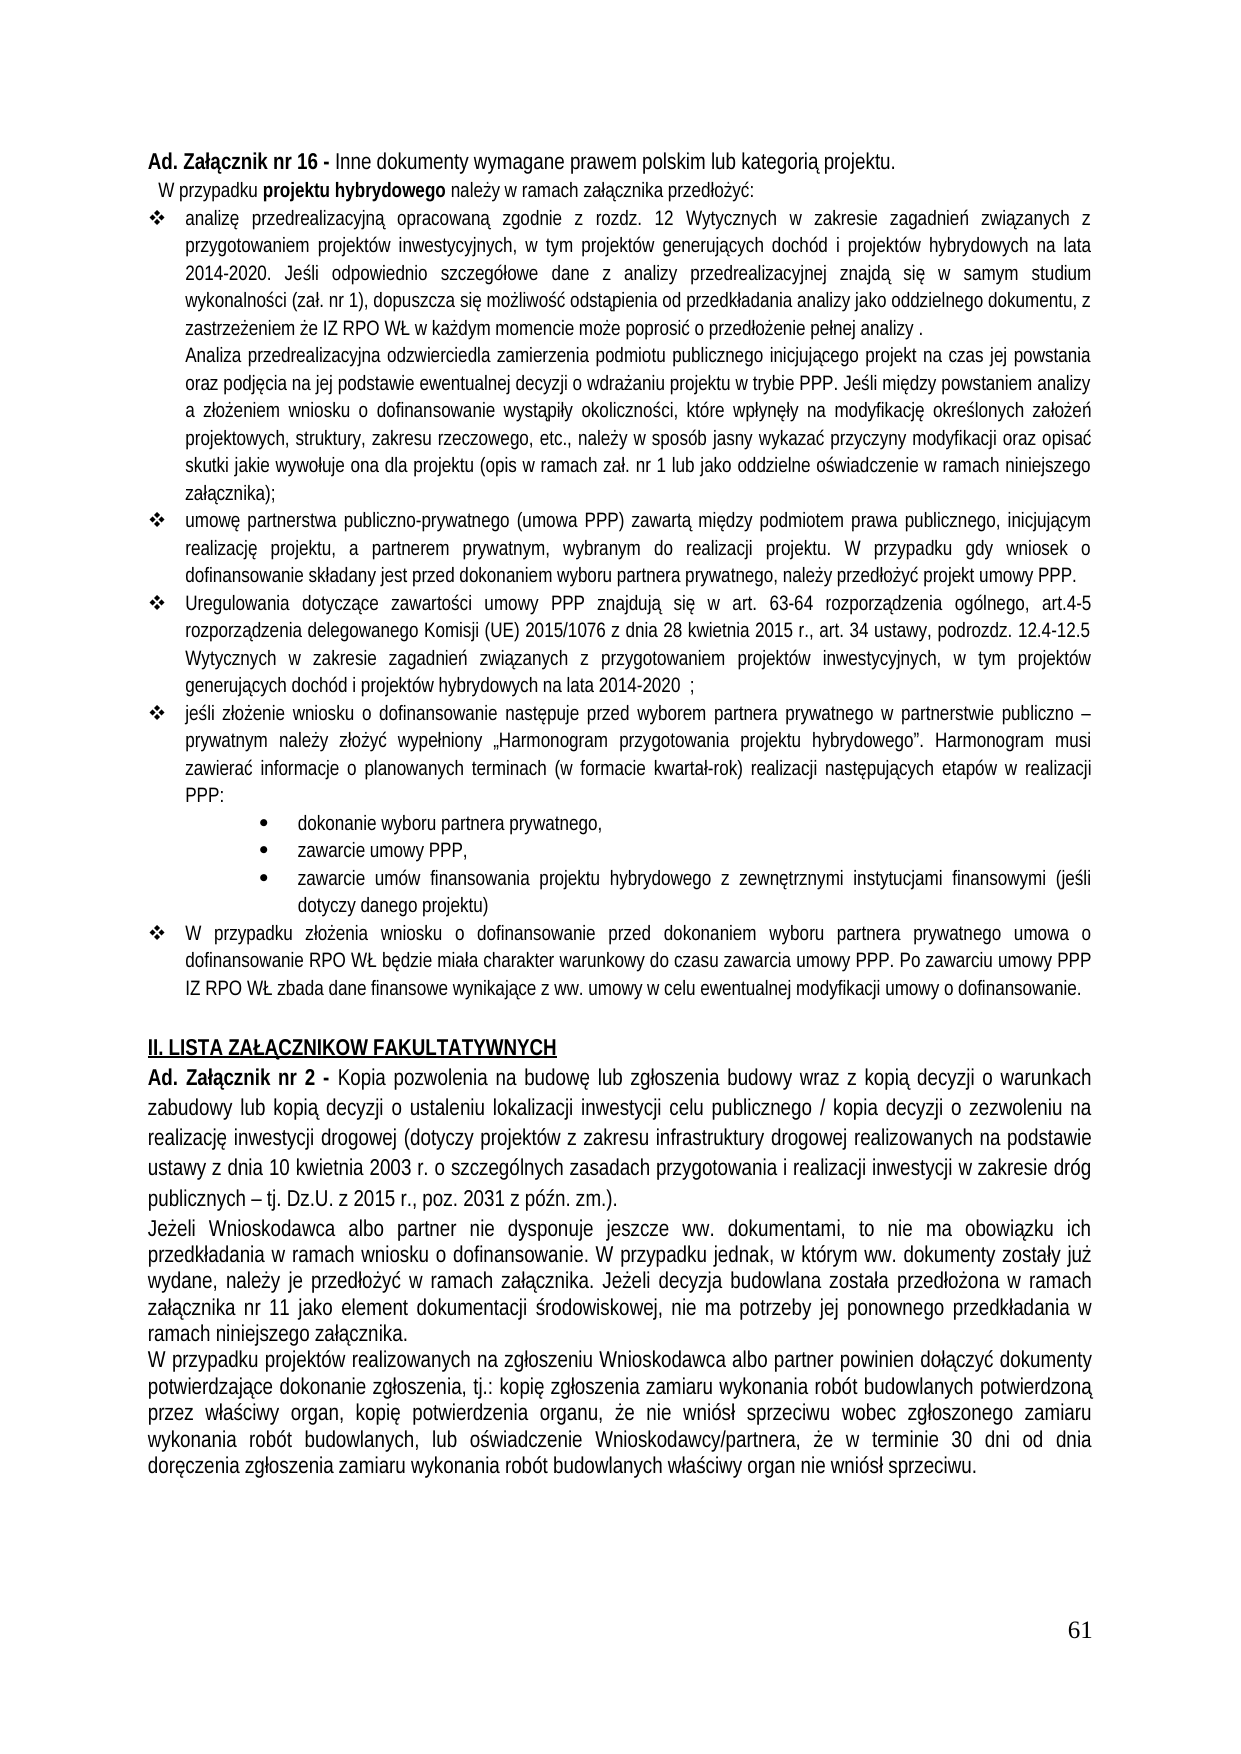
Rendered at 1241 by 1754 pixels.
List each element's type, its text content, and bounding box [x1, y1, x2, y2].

list analizę przedrealizacyjną opracowaną zgodnie z rozdz. 12 Wytycznych w zakresie zagadnień związanych z przygotowaniem projektów inwestycyjnych, w tym projektów generujących dochód i projektów hybrydowych na lata 2014-2020. Jeśli odpowiednio szczegółowe dane z analizy przedrealizacyjnej znajdą się w samym studium wykonalności (zał. nr 1), dopuszcza się możliwość odstąpienia od przedkładania analizy jako oddzielnego dokumentu, z zastrzeżeniem że IZ RPO WŁ w każdym momencie może poprosić o przedłożenie pełnej analizy . [148, 206, 1092, 340]
text Jeżeli Wnioskodawca albo partner nie dysponuje jeszcze ww. dokumentami, to nie ma obowiązku ich przedkładania w ramach wniosku o dofinansowanie. W przypadku jednak, w którym ww. dokumenty zostały już wydane, należy je przedłożyć w ramach załącznika. Jeżeli decyzja budowlana została przedłożona w ramach załącznika nr 11 jako element dokumentacji środowiskowej, nie ma potrzeby jej ponownego przedkładania w ramach niniejszego załącznika. [148, 1215, 1092, 1346]
text W przypadku projektów realizowanych na zgłoszeniu Wnioskodawca albo partner powinien dołączyć dokumenty potwierdzające dokonanie zgłoszenia, tj.: kopię zgłoszenia zamiaru wykonania robót budowlanych potwierdzoną przez właściwy organ, kopię potwierdzenia organu, że nie wniósł sprzeciwu wobec zgłoszonego zamiaru wykonania robót budowlanych, lub oświadczenie Wnioskodawcy/partnera, że w terminie 30 dni od dnia doręczenia zgłoszenia zamiaru wykonania robót budowlanych właściwy organ nie wniósł sprzeciwu. [148, 1346, 1092, 1478]
list jeśli złożenie wniosku o dofinansowanie następuje przed wyborem partnera prywatnego w partnerstwie publiczno –prywatnym należy złożyć wypełniony „Harmonogram przygotowania projektu hybrydowego”. Harmonogram musi zawierać informacje o planowanych terminach (w formacie kwartał-rok) realizacji następujących etapów w realizacji PPP: [148, 701, 1092, 807]
text II. LISTA ZAŁĄCZNIKOW FAKULTATYWNYCH [148, 1033, 1092, 1060]
list dokonanie wyboru partnera prywatnego, [260, 811, 1092, 835]
list zawarcie umowy PPP, [260, 838, 1092, 862]
list W przypadku złożenia wniosku o dofinansowanie przed dokonaniem wyboru partnera prywatnego umowa o dofinansowanie RPO WŁ będzie miała charakter warunkowy do czasu zawarcia umowy PPP. Po zawarciu umowy PPP IZ RPO WŁ zbada dane finansowe wynikające z ww. umowy w celu ewentualnej modyfikacji umowy o dofinansowanie. [148, 921, 1092, 1000]
list zawarcie umów finansowania projektu hybrydowego z zewnętrznymi instytucjami finansowymi (jeśli dotyczy danego projektu) [260, 866, 1092, 917]
text W przypadku projektu hybrydowego należy w ramach załącznika przedłożyć: [148, 178, 1092, 202]
text Ad. Załącznik nr 2 - Kopia pozwolenia na budowę lub zgłoszenia budowy wraz z kopią decyzji o warunkach zabudowy lub kopią decyzji o ustaleniu lokalizacji inwestycji celu publicznego / kopia decyzji o zezwoleniu na realizację inwestycji drogowej (dotyczy projektów z zakresu infrastruktury drogowej realizowanych na podstawie ustawy z dnia 10 kwietnia 2003 r. o szczególnych zasadach przygotowania i realizacji inwestycji w zakresie dróg publicznych – tj. Dz.U. z 2015 r., poz. 2031 z późn. zm.). [148, 1064, 1092, 1211]
list umowę partnerstwa publiczno-prywatnego (umowa PPP) zawartą między podmiotem prawa publicznego, inicjującym realizację projektu, a partnerem prywatnym, wybranym do realizacji projektu. W przypadku gdy wniosek o dofinansowanie składany jest przed dokonaniem wyboru partnera prywatnego, należy przedłożyć projekt umowy PPP. [148, 508, 1092, 587]
text Ad. Załącznik nr 16 - Inne dokumenty wymagane prawem polskim lub kategorią projektu. [148, 148, 1092, 174]
list Analiza przedrealizacyjna odzwierciedla zamierzenia podmiotu publicznego inicjującego projekt na czas jej powstania oraz podjęcia na jej podstawie ewentualnej decyzji o wdrażaniu projektu w trybie PPP. Jeśli między powstaniem analizy a złożeniem wniosku o dofinansowanie wystąpiły okoliczności, które wpłynęły na modyfikację określonych założeń projektowych, struktury, zakresu rzeczowego, etc., należy w sposób jasny wykazać przyczyny modyfikacji oraz opisać skutki jakie wywołuje ona dla projektu (opis w ramach zał. nr 1 lub jako oddzielne oświadczenie w ramach niniejszego załącznika); [185, 343, 1092, 505]
list Uregulowania dotyczące zawartości umowy PPP znajdują się w art. 63-64 rozporządzenia ogólnego, art.4-5 rozporządzenia delegowanego Komisji (UE) 2015/1076 z dnia 28 kwietnia 2015 r., art. 34 ustawy, podrozdz. 12.4-12.5 Wytycznych w zakresie zagadnień związanych z przygotowaniem projektów inwestycyjnych, w tym projektów generujących dochód i projektów hybrydowych na lata 2014-2020 ; [148, 591, 1092, 697]
